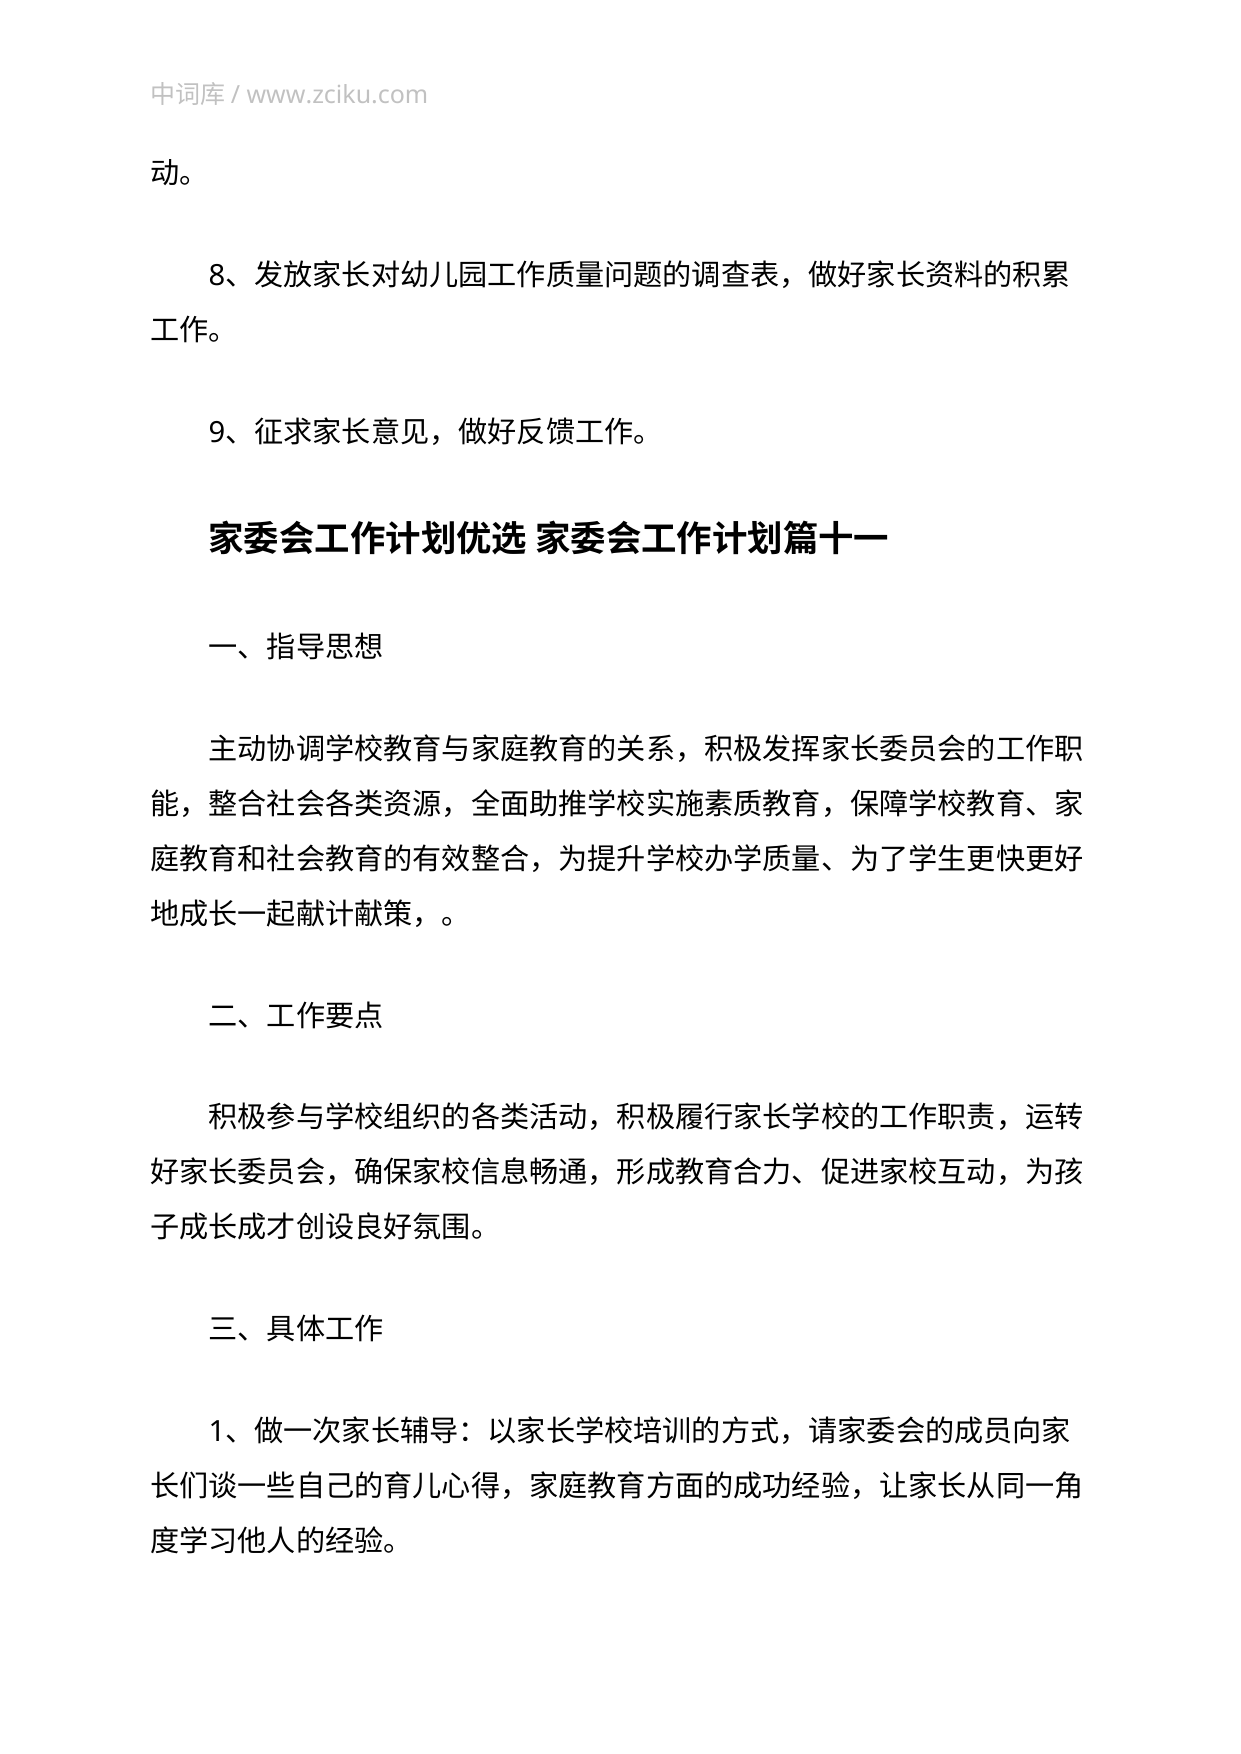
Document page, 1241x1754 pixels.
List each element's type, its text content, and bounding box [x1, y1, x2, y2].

text 8、发放家长对幼儿园工作质量问题的调查表，做好家长资料的积累工作。 [150, 252, 1090, 349]
text 积极参与学校组织的各类活动，积极履行家长学校的工作职责，运转好家长委员会，确保家校信息畅通，形成教育合力、促进家校互动，为孩子成长成才创设良好氛围。 [150, 1094, 1090, 1246]
text 9、征求家长意见，做好反馈工作。 [150, 408, 1090, 451]
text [150, 150, 1090, 192]
text 二、工作要点 [150, 992, 1090, 1034]
text 1、做一次家长辅导：以家长学校培训的方式，请家委会的成员向家长们谈一些自己的育儿心得，家庭教育方面的成功经验，让家长从同一角度学习他人的经验。 [150, 1407, 1090, 1559]
text 三、具体工作 [150, 1306, 1090, 1348]
text 主动协调学校教育与家庭教育的关系，积极发挥家长委员会的工作职能，整合社会各类资源，全面助推学校实施素质教育，保障学校教育、家庭教育和社会教育的有效整合，为提升学校办学质量、为了学生更快更好地成长一起献计献策，。 [150, 726, 1090, 933]
text 家委会工作计划优选 家委会工作计划篇十一 [150, 511, 1090, 562]
text 一、指导思想 [150, 624, 1090, 666]
